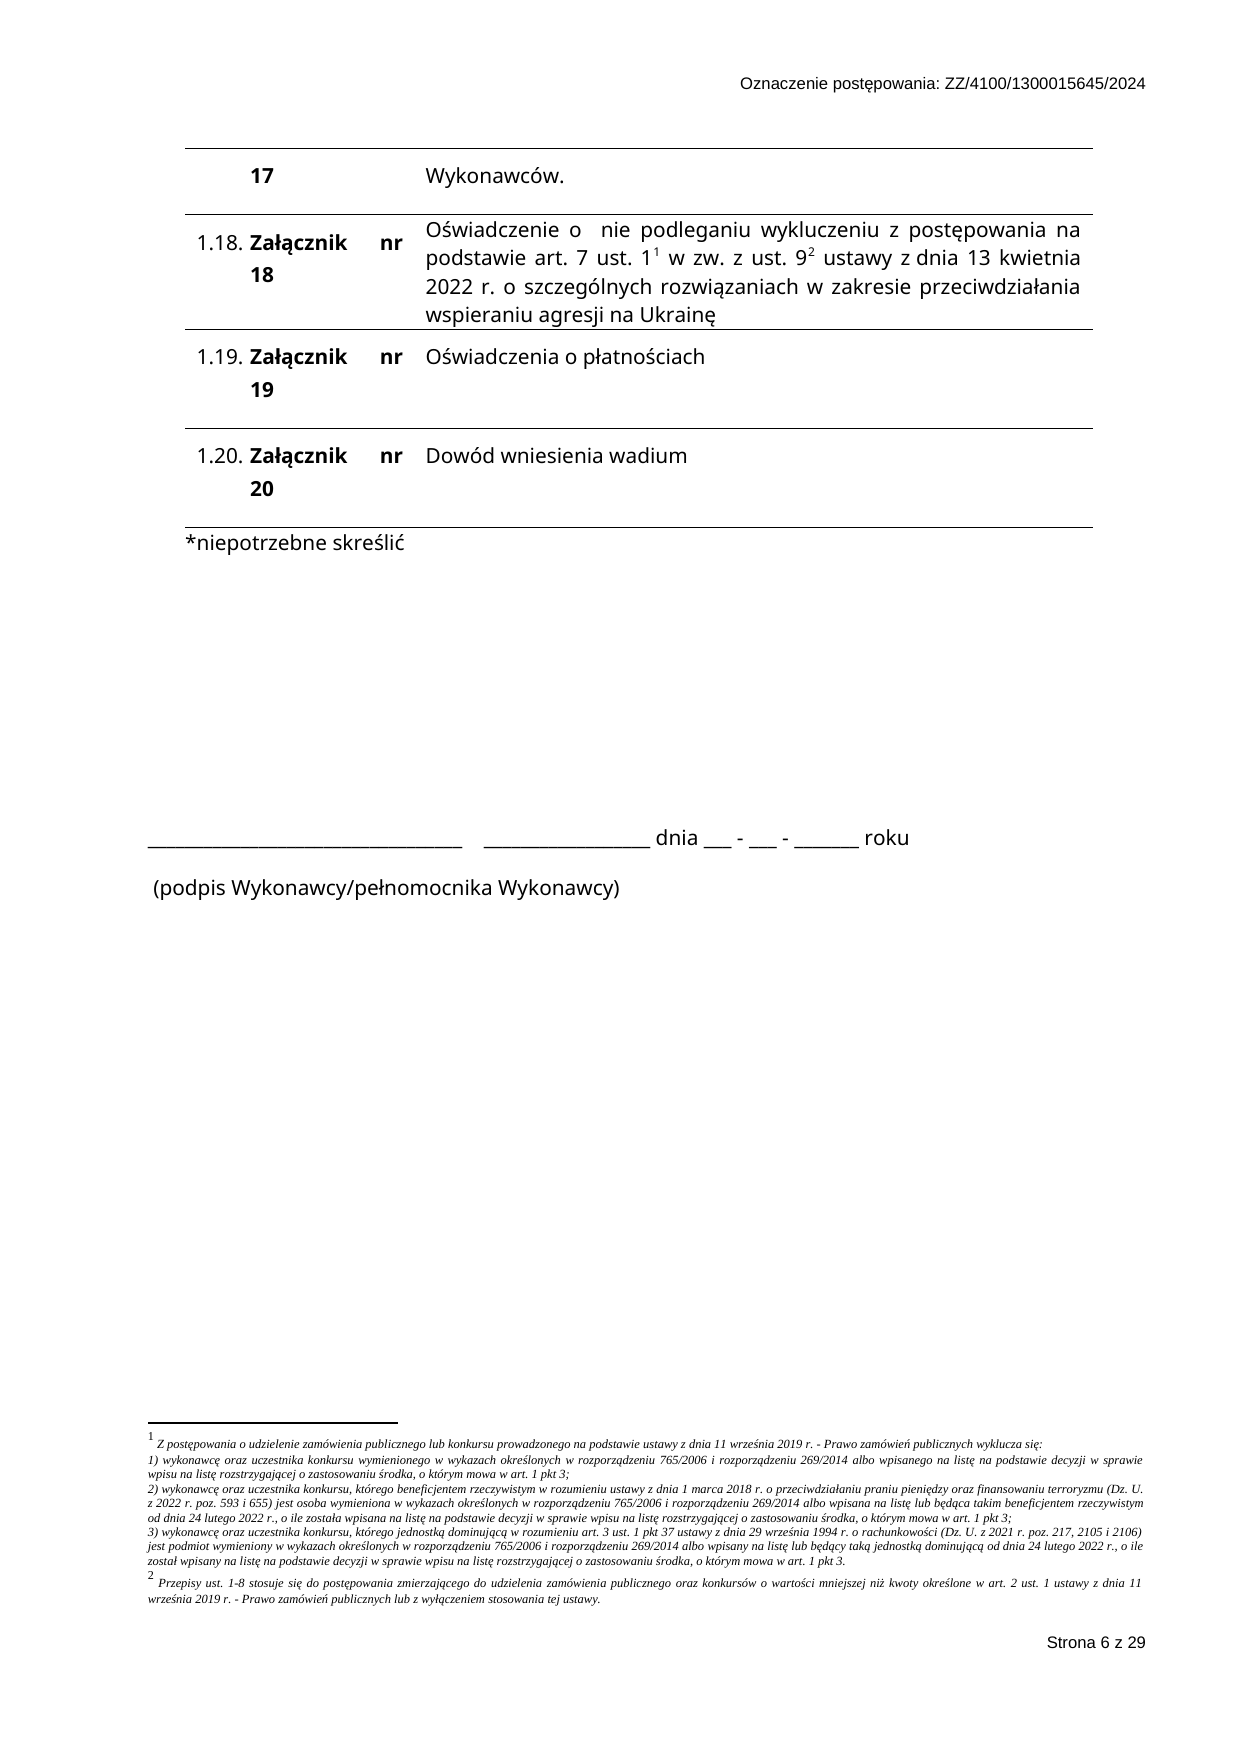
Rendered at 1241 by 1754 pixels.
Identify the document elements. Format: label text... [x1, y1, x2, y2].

table_cell Dowód wniesienia wadium [414, 429, 1093, 527]
table_cell Załącznik nr 20 [185, 429, 414, 527]
text __________________________________ __________________ dnia ___ - ___ - _______ roku [148, 823, 1146, 852]
table_cell Załącznik nr 18 [185, 215, 414, 329]
table_cell Załącznik nr 19 [185, 330, 414, 428]
table_cell Oświadczenia o płatnościach [414, 330, 1093, 428]
text *niepotrzebne skreślić [185, 528, 1146, 556]
table_cell Załącznik nr 17 [185, 149, 414, 214]
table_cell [414, 149, 1093, 214]
text (podpis Wykonawcy/pełnomocnika Wykonawcy) [148, 873, 1146, 901]
table_cell Oświadczenie o nie podleganiu wykluczeniu z postępowania na podstawie art. 7 ust. 1 w zw. z ust. 9 ustawy z dnia 13 kwietnia 2022 r. o szczególnych rozwiązaniach w zakresie przeciwdziałania wspieraniu agresji na Ukrainę [414, 215, 1093, 329]
